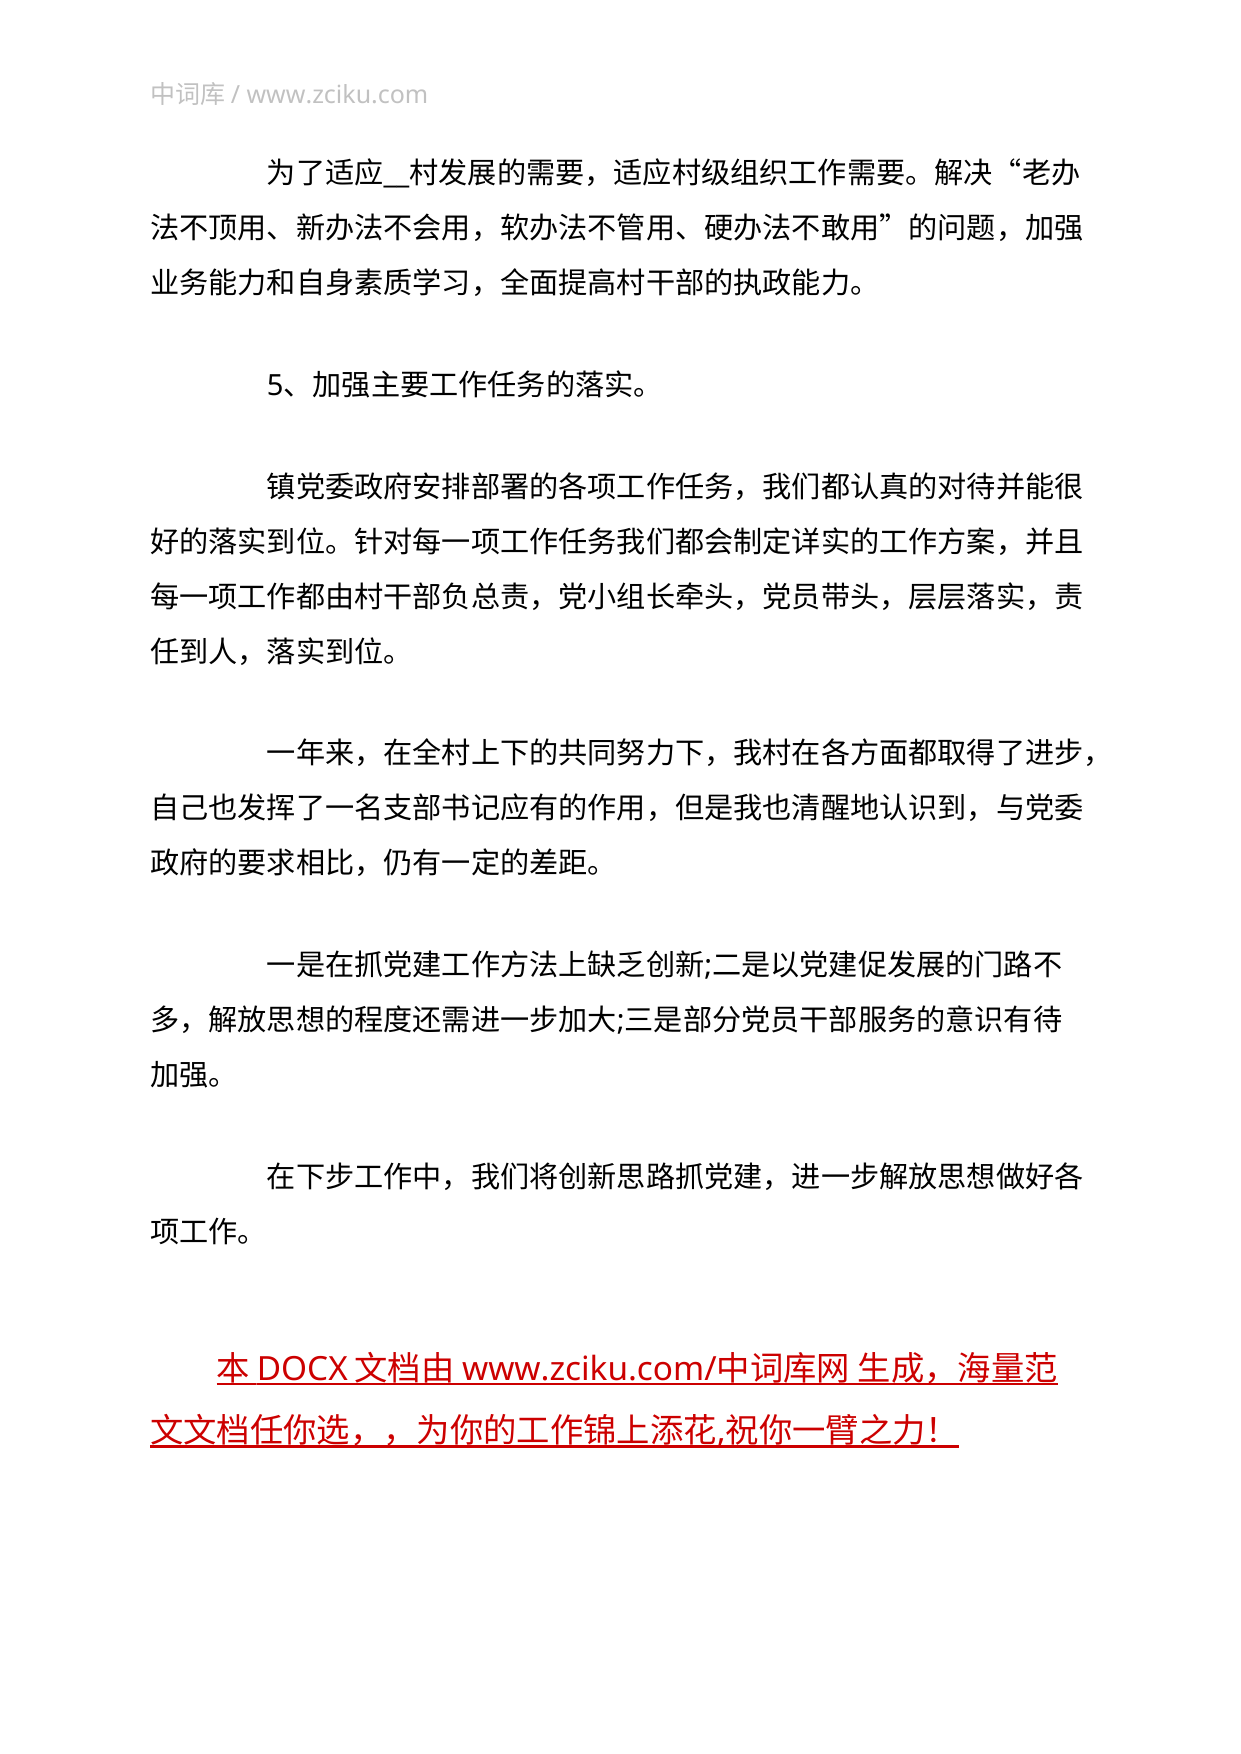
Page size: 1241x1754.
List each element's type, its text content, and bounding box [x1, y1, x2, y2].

text 一是在抓党建工作方法上缺乏创新;二是以党建促发展的门路不多，解放思想的程度还需进一步加大;三是部分党员干部服务的意识有待加强。 [150, 942, 1090, 1094]
text 一年来，在全村上下的共同努力下，我村在各方面都取得了进步，自己也发挥了一名支部书记应有的作用，但是我也清醒地认识到，与党委政府的要求相比，仍有一定的差距。 [150, 730, 1090, 882]
text 5、加强主要工作任务的落实。 [150, 362, 1090, 404]
text 本DOCX文档由 www.zciku.com/中词库网 生成，海量范文文档任你选，，为你的工作锦上添花,祝你一臂之力！ [150, 1341, 1090, 1453]
text 为了适应__村发展的需要，适应村级组织工作需要。解决“老办法不顶用、新办法不会用，软办法不管用、硬办法不敢用”的问题，加强业务能力和自身素质学习，全面提高村干部的执政能力。 [150, 150, 1090, 302]
text 镇党委政府安排部署的各项工作任务，我们都认真的对待并能很好的落实到位。针对每一项工作任务我们都会制定详实的工作方案，并且每一项工作都由村干部负总责，党小组长牵头，党员带头，层层落实，责任到人，落实到位。 [150, 464, 1090, 671]
text 在下步工作中，我们将创新思路抓党建，进一步解放思想做好各项工作。 [150, 1153, 1090, 1251]
